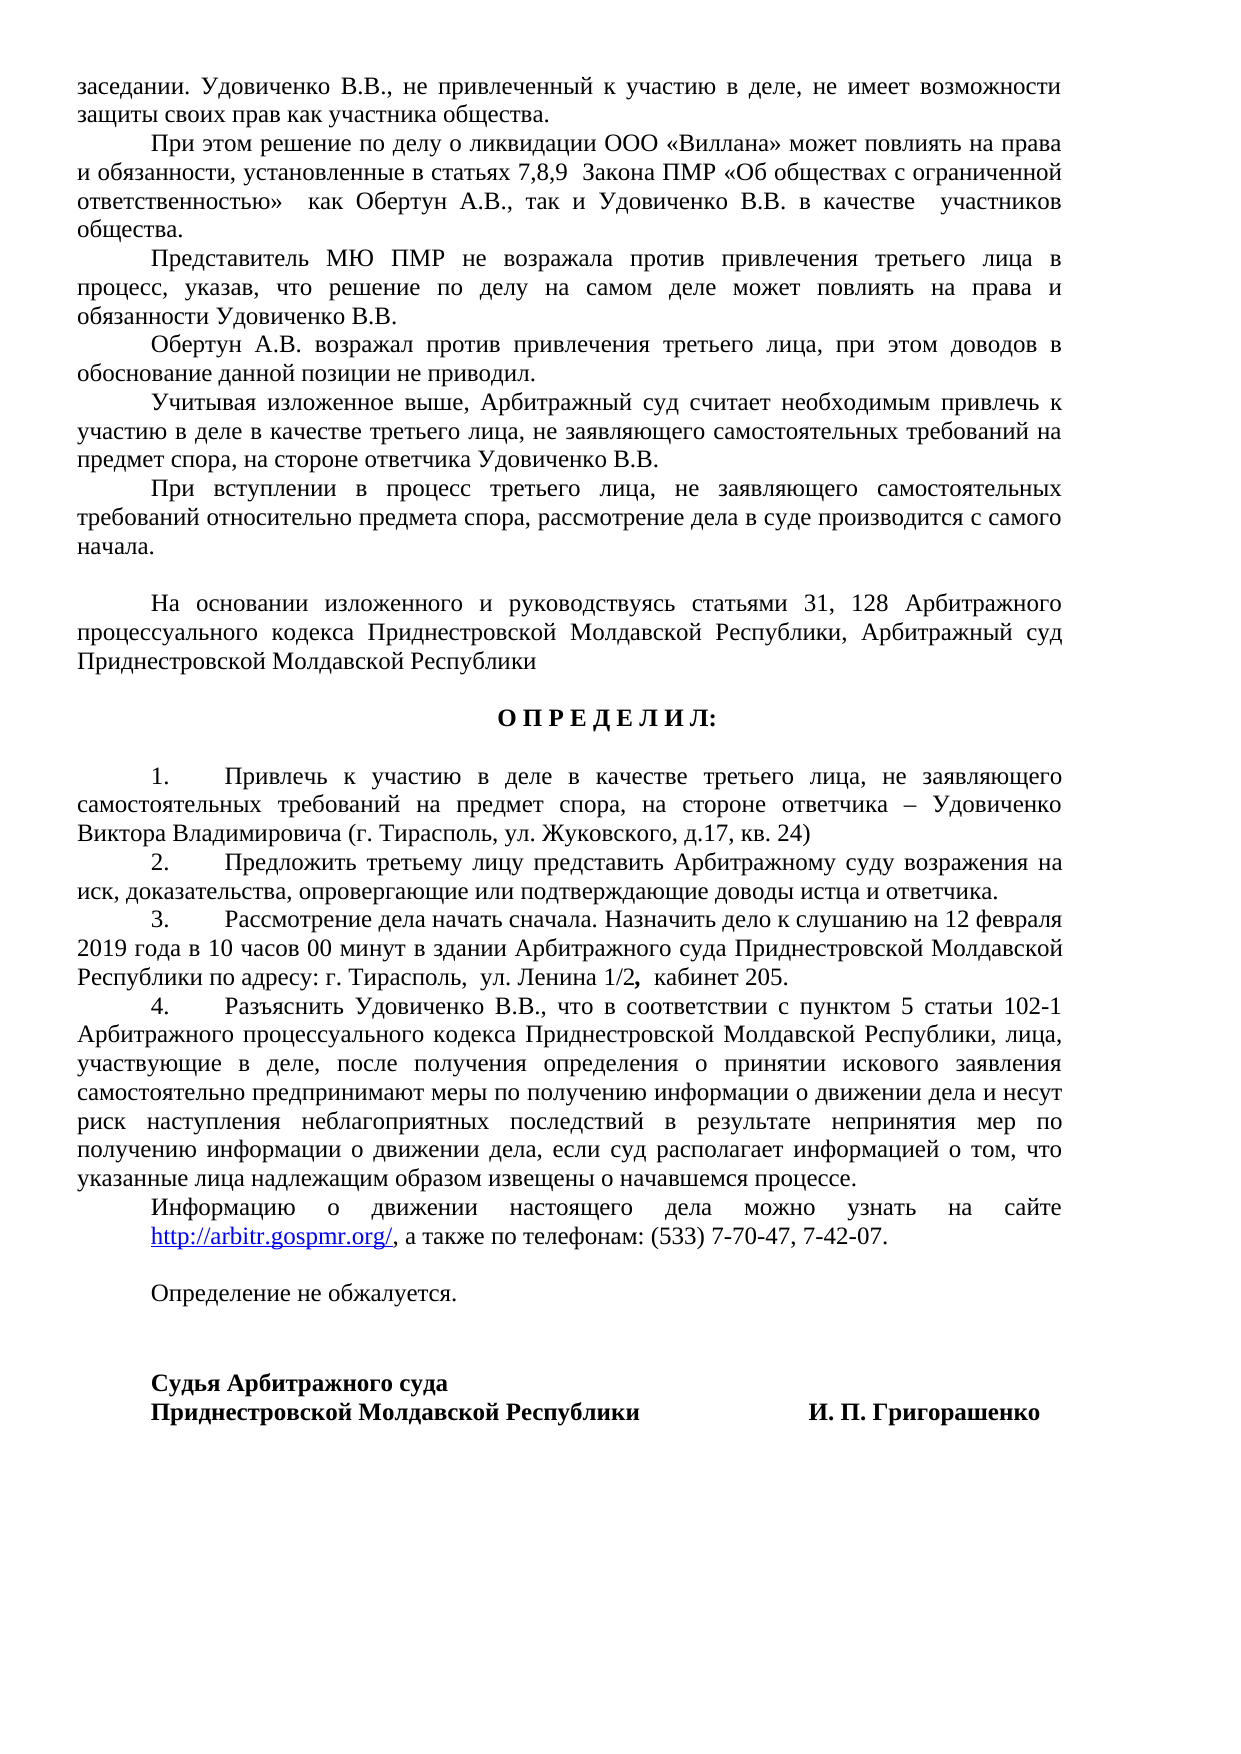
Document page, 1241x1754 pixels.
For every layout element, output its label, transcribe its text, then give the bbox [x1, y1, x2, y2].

text Представитель МЮ ПМР не возражала против привлечения третьего лица в процесс, указав, что решение по делу на самом деле может повлиять на права и обязанности Удовиченко В.В. [77, 243, 1063, 329]
list Рассмотрение дела начать сначала. Назначить дело к слушанию на 12 февраля 2019 года в 10 часов 00 минут в здании Арбитражного суда Приднестровской Молдавской Республики по адресу: г. Тирасполь, ул. Ленина 1/2, кабинет 205. [77, 904, 1063, 991]
text При вступлении в процесс третьего лица, не заявляющего самостоятельных требований относительно предмета спора, рассмотрение дела в суде производится с самого начала. [77, 473, 1063, 559]
text О П Р Е Д Е Л И Л: [77, 703, 1063, 732]
text Определение не обжалуется. [77, 1278, 1063, 1307]
text Информацию о движении настоящего дела можно узнать на сайте http://arbitr.gospmr.org/, а также по телефонам: (533) 7-70-47, 7-42-07. [151, 1192, 1063, 1249]
list Привлечь к участию в деле в качестве третьего лица, не заявляющего самостоятельных требований на предмет спора, на стороне ответчика – Удовиченко Виктора Владимировича (г. Тирасполь, ул. Жуковского, д.17, кв. 24) [77, 761, 1063, 847]
text При этом решение по делу о ликвидации ООО «Виллана» может повлиять на права и обязанности, установленные в статьях 7,8,9 Закона ПМР «Об обществах с ограниченной ответственностью» как Обертун А.В., так и Удовиченко В.В. в качестве участников общества. [77, 128, 1063, 243]
text Обертун А.В. возражал против привлечения третьего лица, при этом доводов в обоснование данной позиции не приводил. [77, 329, 1063, 387]
text Приднестровской Молдавской Республики И. П. Григорашенко [77, 1397, 1063, 1426]
text Судья Арбитражного суда [77, 1368, 1063, 1397]
list Разъяснить Удовиченко В.В., что в соответствии с пунктом 5 статьи 102-1 Арбитражного процессуального кодекса Приднестровской Молдавской Республики, лица, участвующие в деле, после получения определения о принятии искового заявления самостоятельно предпринимают меры по получению информации о движении дела и несут риск наступления неблагоприятных последствий в результате непринятия мер по получению информации о движении дела, если суд располагает информацией о том, что указанные лица надлежащим образом извещены о начавшемся процессе. [77, 991, 1063, 1192]
text Учитывая изложенное выше, Арбитражный суд считает необходимым привлечь к участию в деле в качестве третьего лица, не заявляющего самостоятельных требований на предмет спора, на стороне ответчика Удовиченко В.В. [77, 387, 1063, 473]
text На основании изложенного и руководствуясь статьями 31, 128 Арбитражного процессуального кодекса Приднестровской Молдавской Республики, Арбитражный суд Приднестровской Молдавской Республики [77, 588, 1063, 674]
list Предложить третьему лицу представить Арбитражному суду возражения на иск, доказательства, опровергающие или подтверждающие доводы истца и ответчика. [77, 847, 1063, 904]
